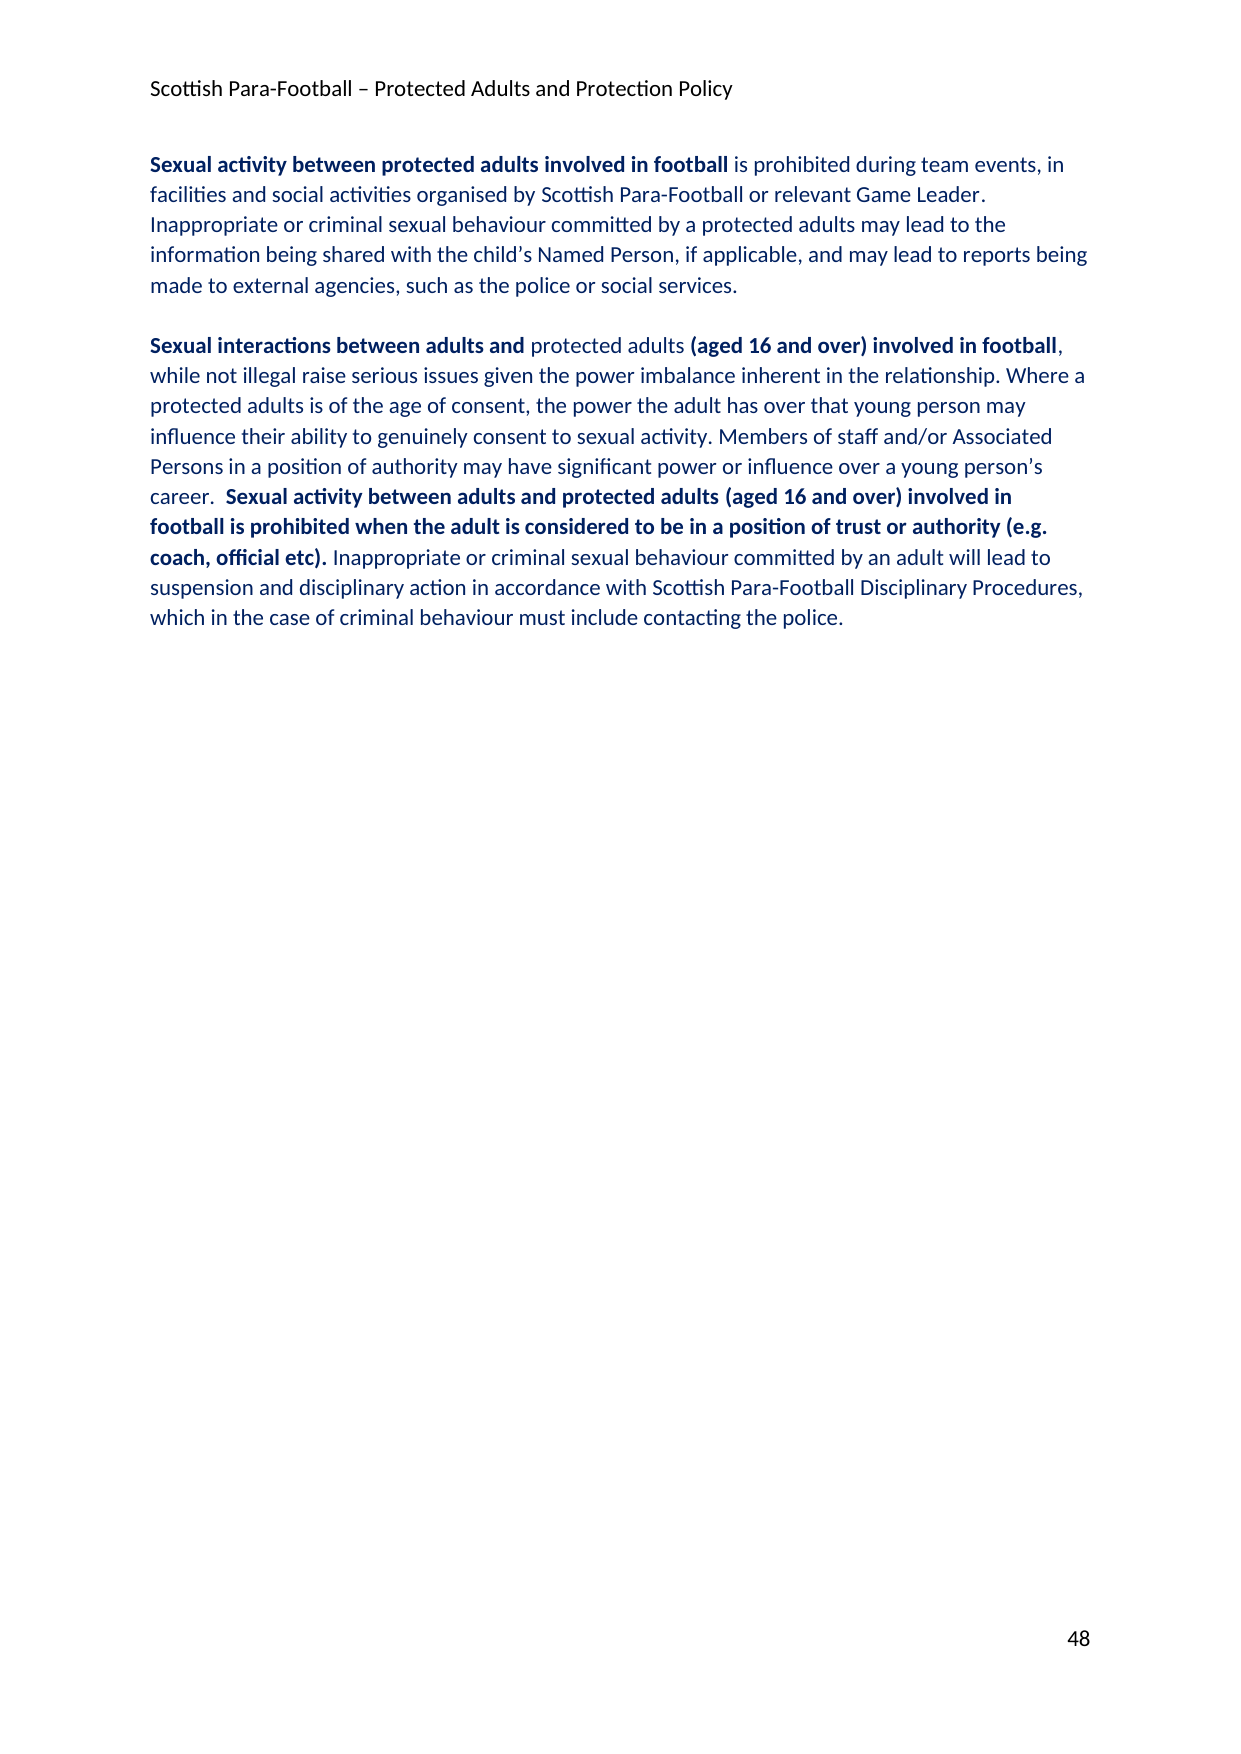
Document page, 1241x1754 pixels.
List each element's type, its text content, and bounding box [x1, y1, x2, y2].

text Persons in a position of authority may have significant power or influence over a young person’s career. Sexual activity between adults and protected adults (aged 16 and over) involved in football is prohibited when the adult is considered to be in a position of trust or authority (e.g. coach, official etc). Inappropriate or criminal sexual behaviour committed by an adult will lead to suspension and disciplinary action in accordance with Scottish Para-Football Disciplinary Procedures, which in the case of criminal behaviour must include contacting the police. [150, 452, 1090, 631]
text Sexual activity between protected adults involved in football is prohibited during team events, in facilities and social activities organised by Scottish Para-Football or relevant Game Leader. Inappropriate or criminal sexual behaviour committed by a protected adults may lead to the information being shared with the child’s Named Person, if applicable, and may lead to reports being made to external agencies, such as the police or social services. [150, 150, 1090, 299]
text Sexual interactions between adults and protected adults (aged 16 and over) involved in football, while not illegal raise serious issues given the power imbalance inherent in the relationship. Where a protected adults is of the age of consent, the power the adult has over that young person may influence their ability to genuinely consent to sexual activity. Members of staff and/or Associated [150, 331, 1090, 450]
